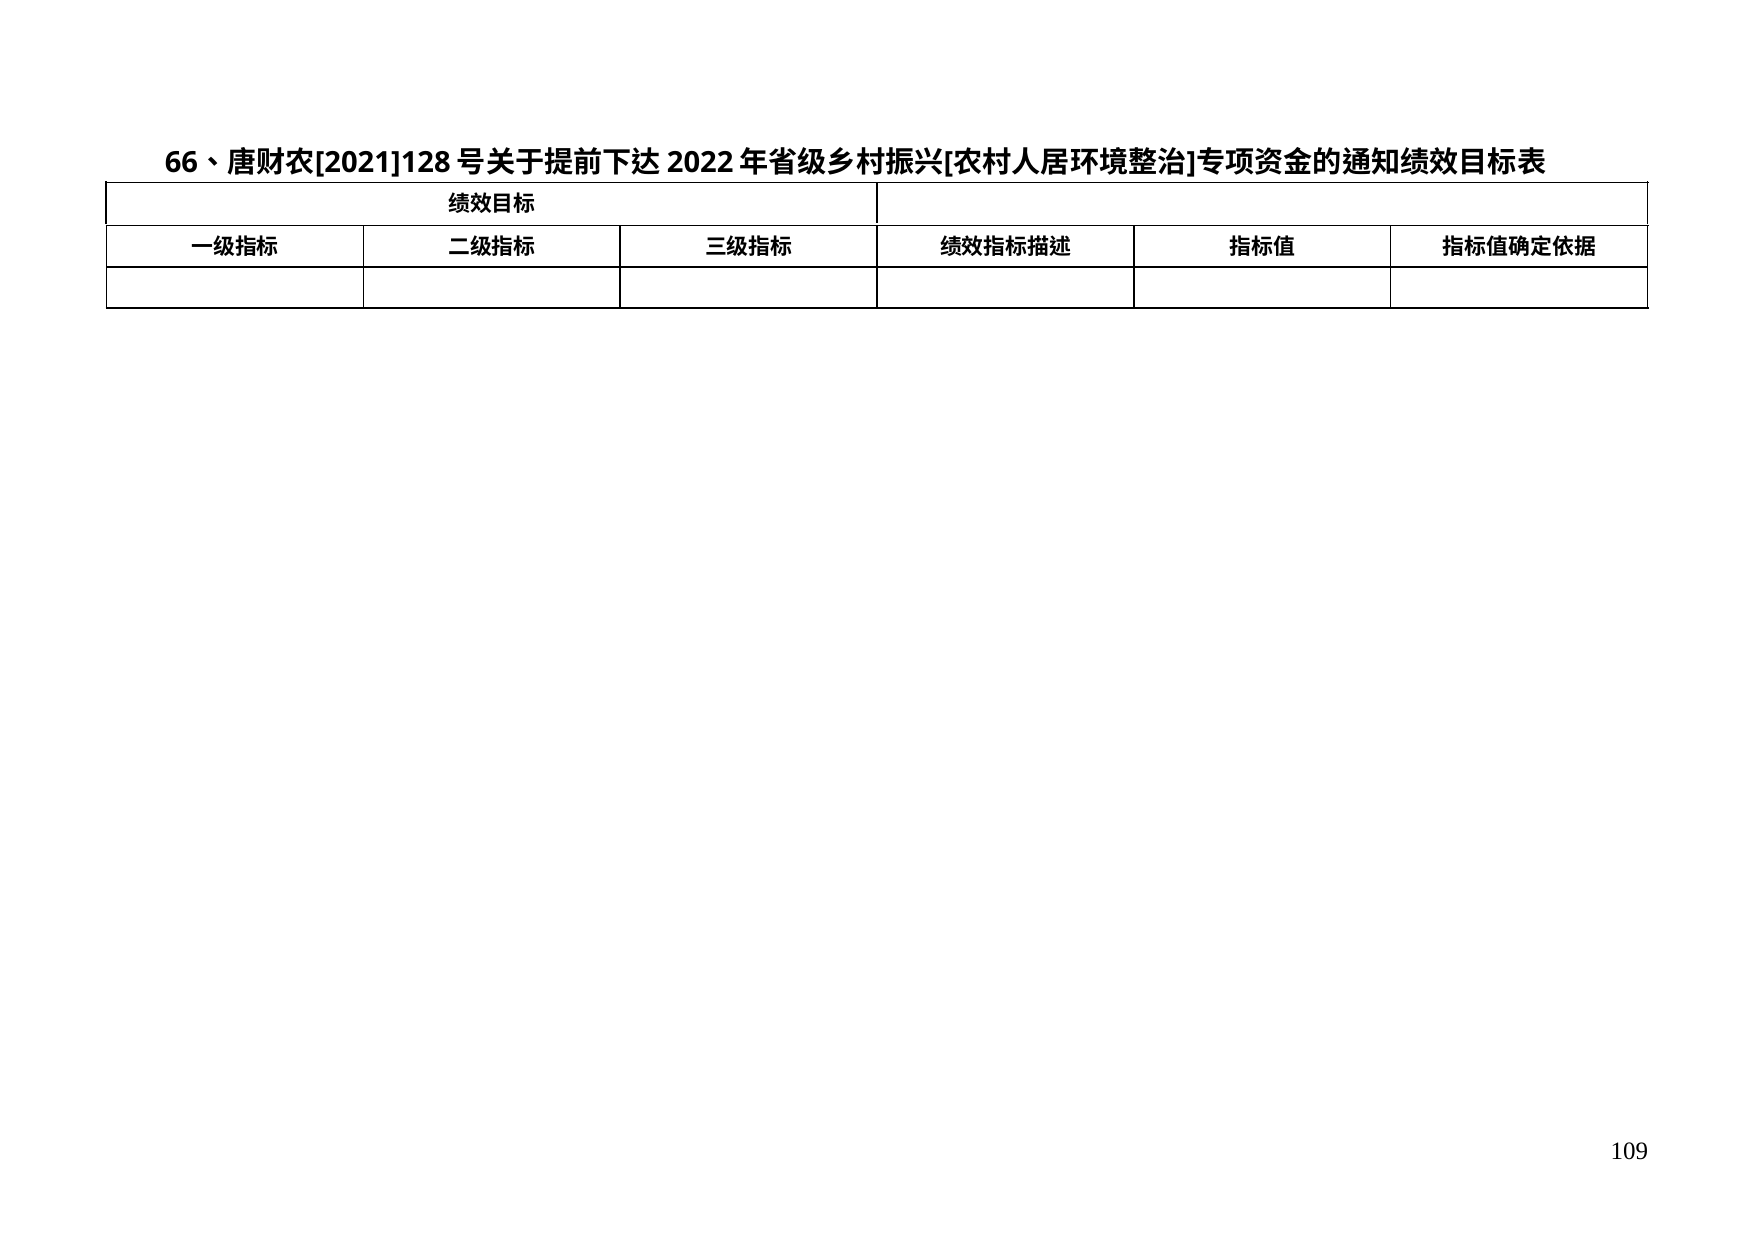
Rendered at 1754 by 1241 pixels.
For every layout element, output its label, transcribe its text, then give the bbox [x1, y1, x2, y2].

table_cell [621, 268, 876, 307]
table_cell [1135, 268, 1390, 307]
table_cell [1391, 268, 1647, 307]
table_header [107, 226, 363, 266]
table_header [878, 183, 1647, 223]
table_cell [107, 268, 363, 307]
text 66、唐财农[2021]128号关于提前下达2022年省级乡村振兴[农村人居环境整治]专项资金的通知绩效目标表 [106, 142, 1648, 181]
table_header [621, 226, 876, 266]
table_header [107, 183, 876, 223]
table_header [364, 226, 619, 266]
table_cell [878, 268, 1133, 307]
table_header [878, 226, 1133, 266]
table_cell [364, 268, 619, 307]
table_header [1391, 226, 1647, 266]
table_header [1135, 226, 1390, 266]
